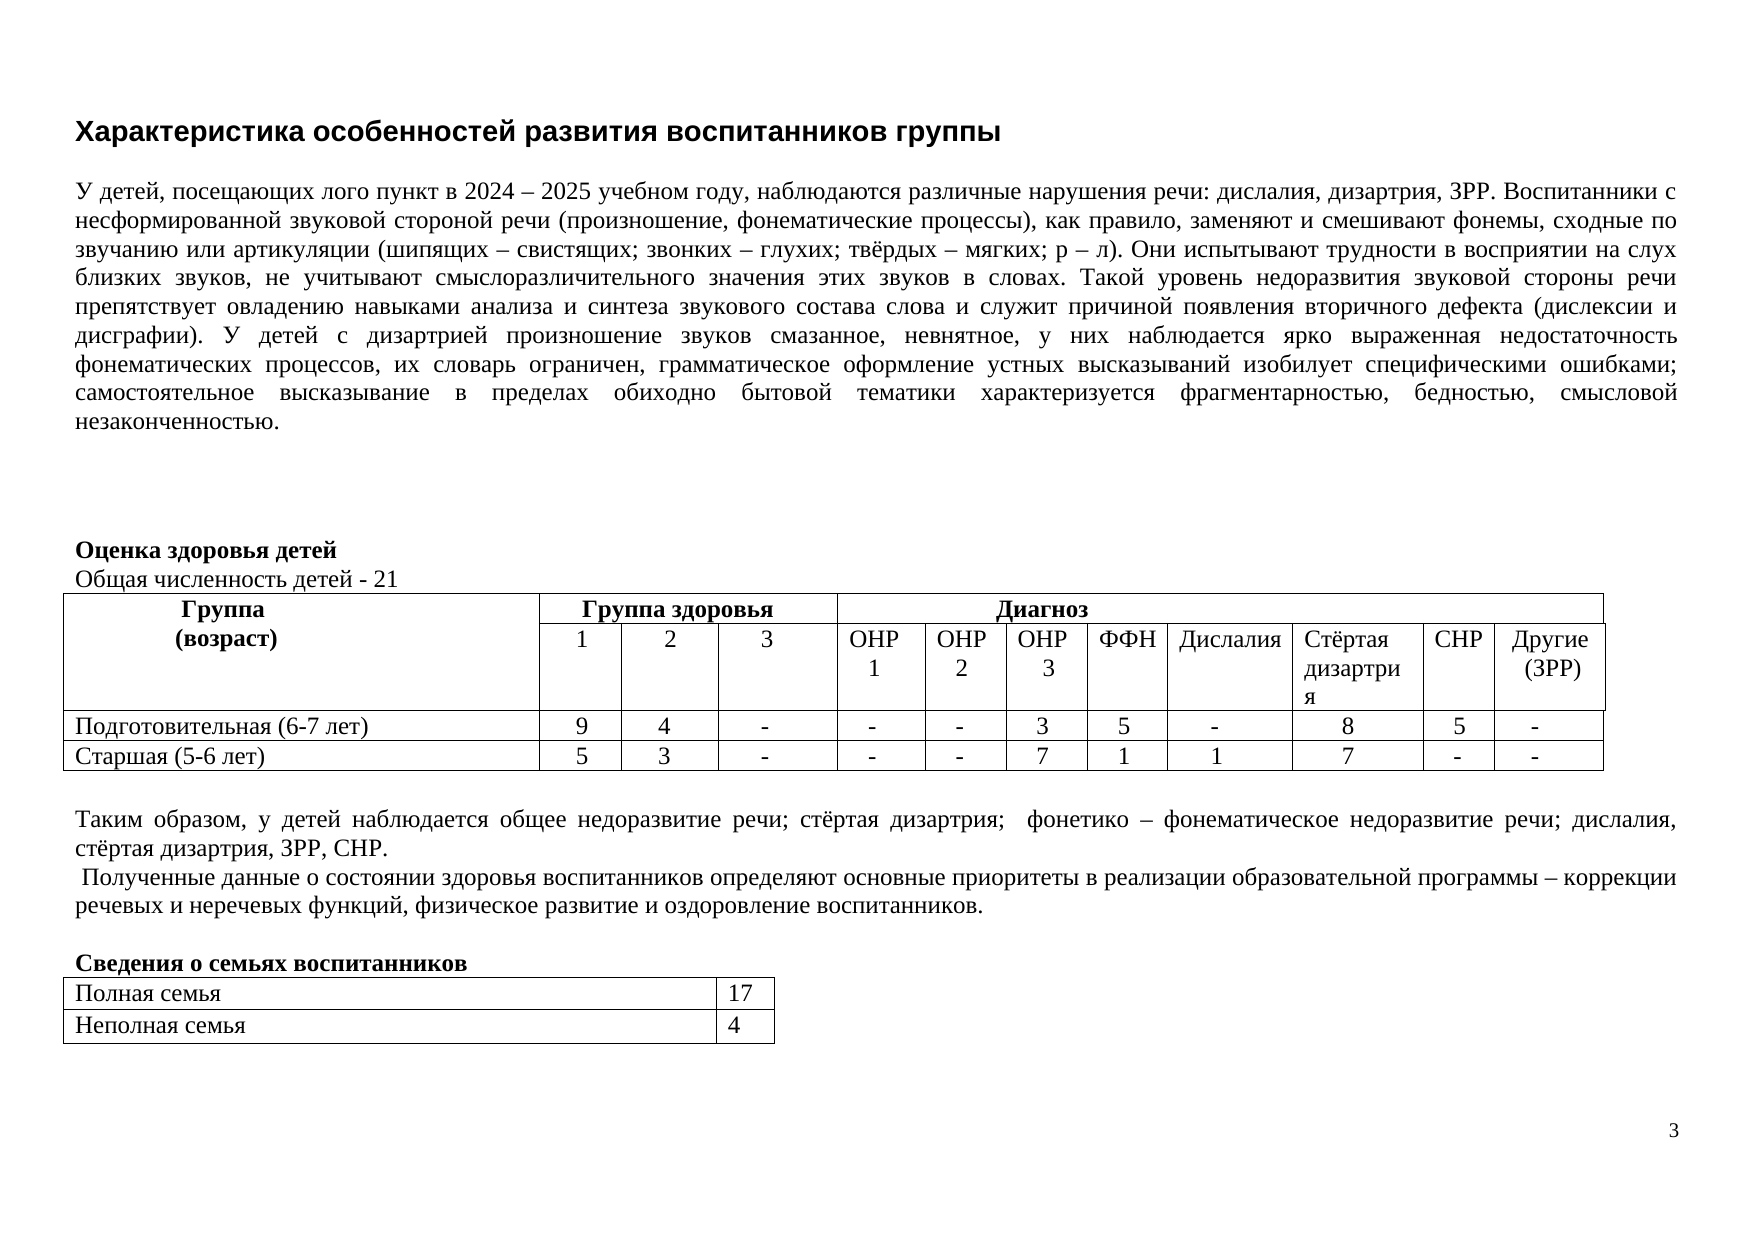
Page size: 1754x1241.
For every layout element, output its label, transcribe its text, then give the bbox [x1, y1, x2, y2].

table_cell 5 [1088, 711, 1167, 740]
text Полученные данные о состоянии здоровья воспитанников определяют основные приоритеты в реализации образовательной программы – коррекции речевых и неречевых функций, физическое развитие и оздоровление воспитанников. [75, 862, 1679, 919]
text Характеристика особенностей развития воспитанников группы [75, 113, 1679, 147]
table_cell 8 [1293, 711, 1423, 740]
table_cell - [1495, 711, 1603, 740]
table_header Группа здоровья [540, 594, 837, 623]
table_cell ОНР 2 [926, 624, 1006, 710]
table_cell - [719, 711, 837, 740]
table_cell 2 [622, 624, 718, 710]
text У детей, посещающих лого пункт в 2024 – 2025 учебном году, наблюдаются различные нарушения речи: дислалия, дизартрия, ЗРР. Воспитанники с несформированной звуковой стороной речи (произношение, фонематические процессы), как правило, заменяют и смешивают фонемы, сходные по звучанию или артикуляции (шипящих – свистящих; звонких – глухих; твёрдых – мягких; р – л). Они испытывают трудности в восприятии на слух близких звуков, не учитывают смыслоразличительного значения этих звуков в словах. Такой уровень недоразвития звуковой стороны речи препятствует овладению навыками анализа и синтеза звукового состава слова и служит причиной появления вторичного дефекта (дислексии и дисграфии). У детей с дизартрией произношение звуков смазанное, невнятное, у них наблюдается ярко выраженная недостаточность фонематических процессов, их словарь ограничен, грамматическое оформление устных высказываний изобилует специфическими ошибками; самостоятельное высказывание в пределах обиходно бытовой тематики характеризуется фрагментарностью, бедностью, смысловой незаконченностью. [75, 176, 1679, 435]
table_cell - [719, 741, 837, 770]
table_cell 5 [1424, 711, 1494, 740]
text Оценка здоровья детей [75, 536, 1679, 564]
table_cell - [1495, 741, 1603, 770]
table_cell Старшая (5-6 лет) [64, 741, 539, 770]
table_cell ОНР 1 [838, 624, 925, 710]
table_cell - [926, 741, 1006, 770]
text Таким образом, у детей наблюдается общее недоразвитие речи; стёртая дизартрия; фонетико – фонематическое недоразвитие речи; дислалия, стёртая дизартрия, ЗРР, СНР. [75, 804, 1679, 862]
table_cell 4 [622, 711, 718, 740]
table_cell 9 [540, 711, 621, 740]
table_cell 3 [1007, 711, 1087, 740]
table_cell 7 [1007, 741, 1087, 770]
table_cell Неполная семья [64, 1010, 716, 1042]
table_cell СНР [1424, 624, 1494, 710]
table_cell Подготовительная (6-7 лет) [64, 711, 539, 740]
table_cell 7 [1293, 741, 1423, 770]
table_header Группа (возраст) [64, 594, 539, 710]
table_cell Стёртая дизартрия [1293, 624, 1423, 710]
text Сведения о семьях воспитанников [75, 948, 1679, 977]
table_cell - [838, 711, 925, 740]
table_cell 3 [622, 741, 718, 770]
table_header Диагноз [838, 594, 1603, 623]
table_cell Дислалия [1168, 624, 1292, 710]
table_cell ОНР 3 [1007, 624, 1087, 710]
table_cell 3 [719, 624, 837, 710]
table_cell - [1168, 711, 1292, 740]
table_cell Другие (ЗРР) [1495, 624, 1605, 710]
table_cell - [1424, 741, 1494, 770]
table_cell 1 [1088, 741, 1167, 770]
table_cell 1 [540, 624, 621, 710]
table_cell - [926, 711, 1006, 740]
table_cell 5 [540, 741, 621, 770]
table_cell 1 [1168, 741, 1292, 770]
table_cell 4 [717, 1010, 774, 1042]
text Общая численность детей - 21 [75, 564, 1679, 593]
table_header Полная семья [64, 978, 716, 1009]
table_header 17 [717, 978, 774, 1009]
table_cell ФФН [1088, 624, 1167, 710]
table_cell - [838, 741, 925, 770]
